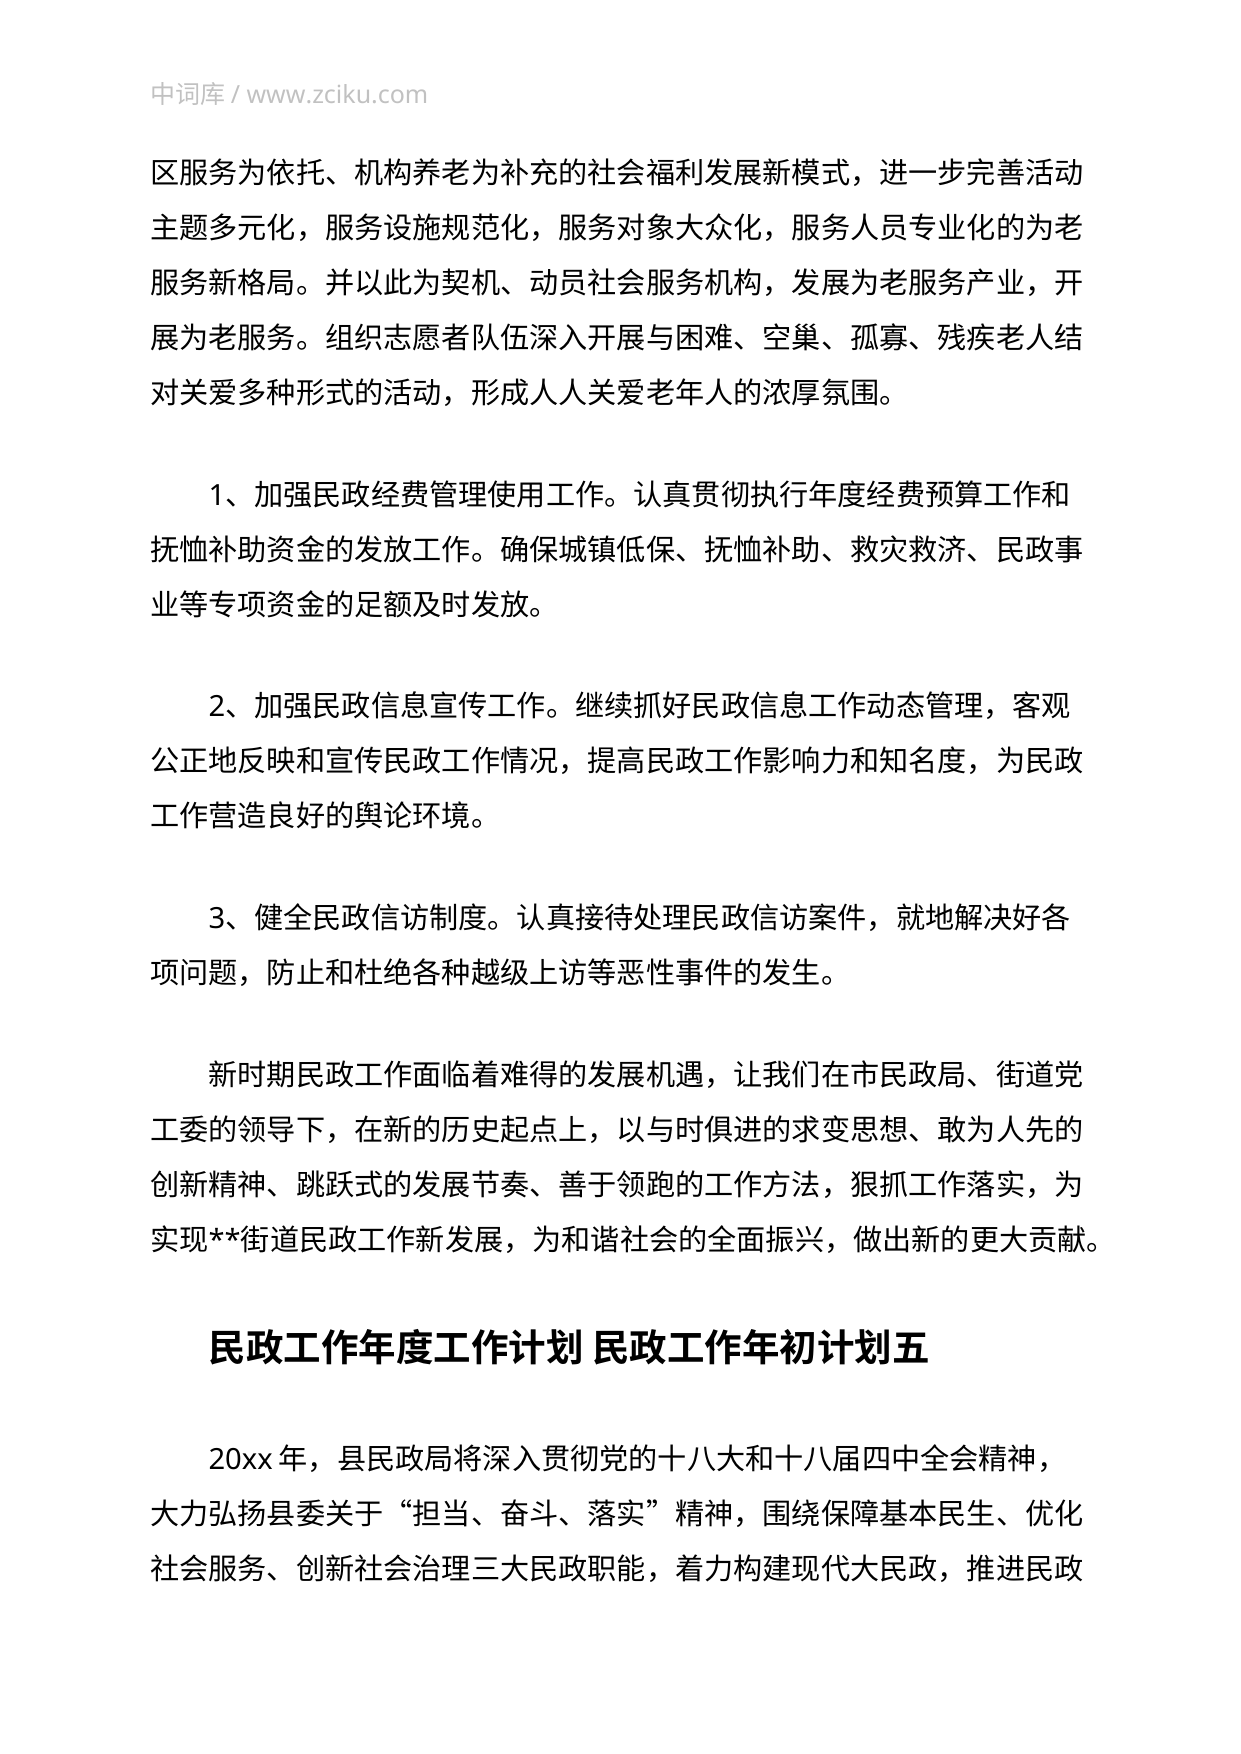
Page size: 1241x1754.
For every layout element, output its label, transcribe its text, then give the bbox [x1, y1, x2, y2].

text 民政工作年度工作计划 民政工作年初计划五 [150, 1318, 1090, 1372]
text 1、加强民政经费管理使用工作。认真贯彻执行年度经费预算工作和抚恤补助资金的发放工作。确保城镇低保、抚恤补助、救灾救济、民政事业等专项资金的足额及时发放。 [150, 471, 1090, 623]
text 新时期民政工作面临着难得的发展机遇，让我们在市民政局、街道党工委的领导下，在新的历史起点上，以与时俱进的求变思想、敢为人先的创新精神、跳跃式的发展节奏、善于领跑的工作方法，狠抓工作落实，为实现**街道民政工作新发展，为和谐社会的全面振兴，做出新的更大贡献。 [150, 1051, 1090, 1258]
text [150, 150, 1090, 412]
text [150, 1436, 1090, 1588]
text 3、健全民政信访制度。认真接待处理民政信访案件，就地解决好各项问题，防止和杜绝各种越级上访等恶性事件的发生。 [150, 895, 1090, 992]
text 2、加强民政信息宣传工作。继续抓好民政信息工作动态管理，客观公正地反映和宣传民政工作情况，提高民政工作影响力和知名度，为民政工作营造良好的舆论环境。 [150, 683, 1090, 835]
